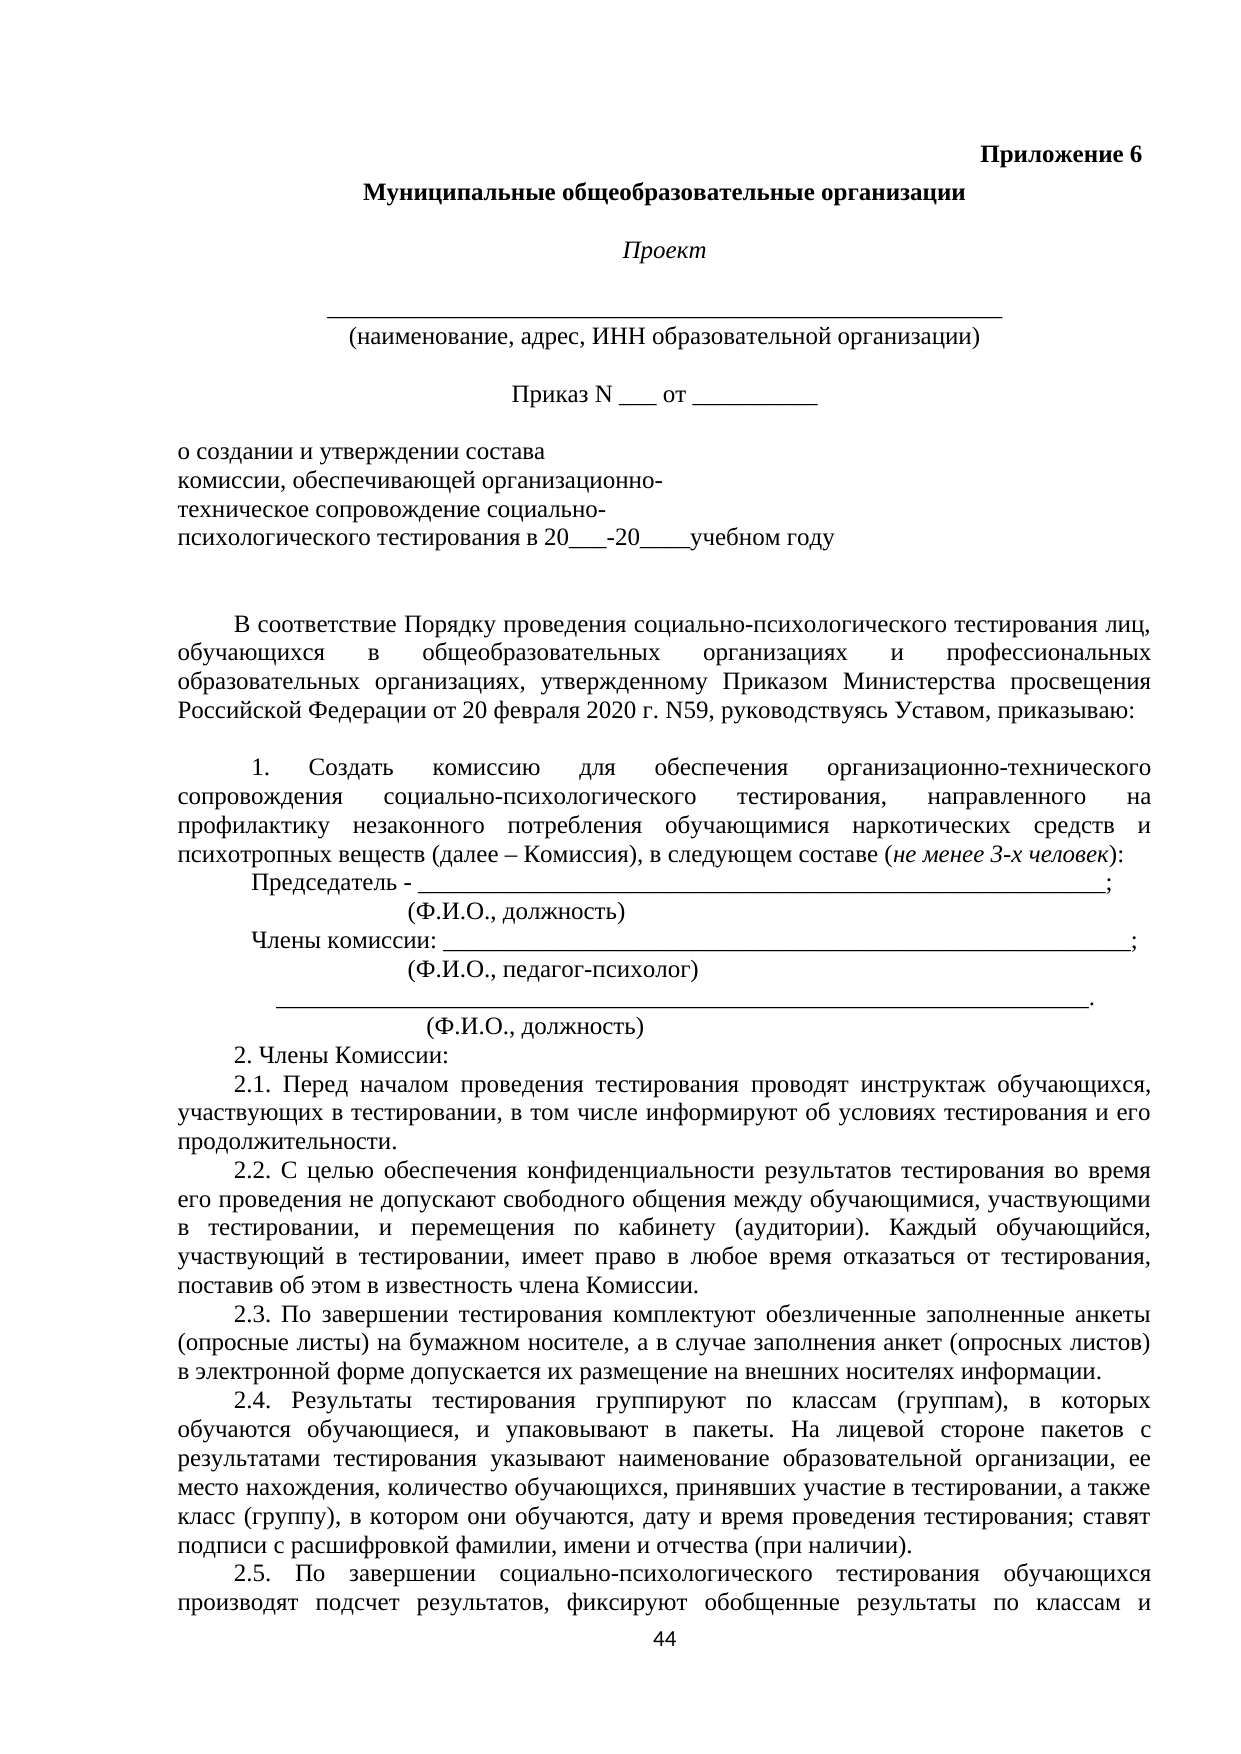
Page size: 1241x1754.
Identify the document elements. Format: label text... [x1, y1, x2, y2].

text Муниципальные общеобразовательные организации [177, 177, 1152, 206]
text техническое сопровождение социально- [177, 494, 1152, 522]
text 1. Создать комиссию для обеспечения организационно-технического сопровождения социально-психологического тестирования, направленного на профилактику незаконного потребления обучающимися наркотических средств и психотропных веществ (далее – Комиссия), в следующем составе (не менее 3-х человек): [177, 752, 1152, 867]
text Члены комиссии: _______________________________________________________; [177, 925, 1152, 954]
text (Ф.И.О., должность) [177, 1011, 1152, 1040]
text о создании и утверждении состава [177, 436, 1152, 465]
text 2.4. Результаты тестирования группируют по классам (группам), в которых обучаются обучающиеся, и упаковывают в пакеты. На лицевой стороне пакетов с результатами тестирования указывают наименование образовательной организации, ее место нахождения, количество обучающихся, принявших участие в тестировании, а также класс (группу), в котором они обучаются, дату и время проведения тестирования; ставят подписи с расшифровкой фамилии, имени и отчества (при наличии). [177, 1385, 1152, 1558]
text (Ф.И.О., педагог-психолог) [177, 954, 1152, 982]
text Проект [177, 235, 1152, 264]
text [177, 1558, 1152, 1616]
text Председатель - _______________________________________________________; [177, 867, 1152, 896]
text _________________________________________________________________. [177, 982, 1152, 1011]
text комиссии, обеспечивающей организационно- [177, 465, 1152, 494]
text 2. Члены Комиссии: [177, 1040, 1152, 1069]
text ______________________________________________________ [177, 292, 1152, 321]
text В соответствие Порядку проведения социально-психологического тестирования лиц, обучающихся в общеобразовательных организациях и профессиональных образовательных организациях, утвержденному Приказом Министерства просвещения Российской Федерации от 20 февраля 2020 г. N59, руководствуясь Уставом, приказываю: [177, 609, 1152, 724]
text (наименование, адрес, ИНН образовательной организации) [177, 321, 1152, 350]
text Приложение 6 [187, 139, 1142, 168]
text Приказ N ___ от __________ [177, 379, 1152, 407]
text 2.3. По завершении тестирования комплектуют обезличенные заполненные анкеты (опросные листы) на бумажном носителе, а в случае заполнения анкет (опросных листов) в электронной форме допускается их размещение на внешних носителях информации. [177, 1299, 1152, 1385]
text психологического тестирования в 20___-20____учебном году [177, 522, 1152, 551]
text 2.2. С целью обеспечения конфиденциальности результатов тестирования во время его проведения не допускают свободного общения между обучающимися, участвующими в тестировании, и перемещения по кабинету (аудитории). Каждый обучающийся, участвующий в тестировании, имеет право в любое время отказаться от тестирования, поставив об этом в известность члена Комиссии. [177, 1155, 1152, 1299]
text 2.1. Перед началом проведения тестирования проводят инструктаж обучающихся, участвующих в тестировании, в том числе информируют об условиях тестирования и его продолжительности. [177, 1069, 1152, 1155]
text (Ф.И.О., должность) [177, 896, 1152, 925]
